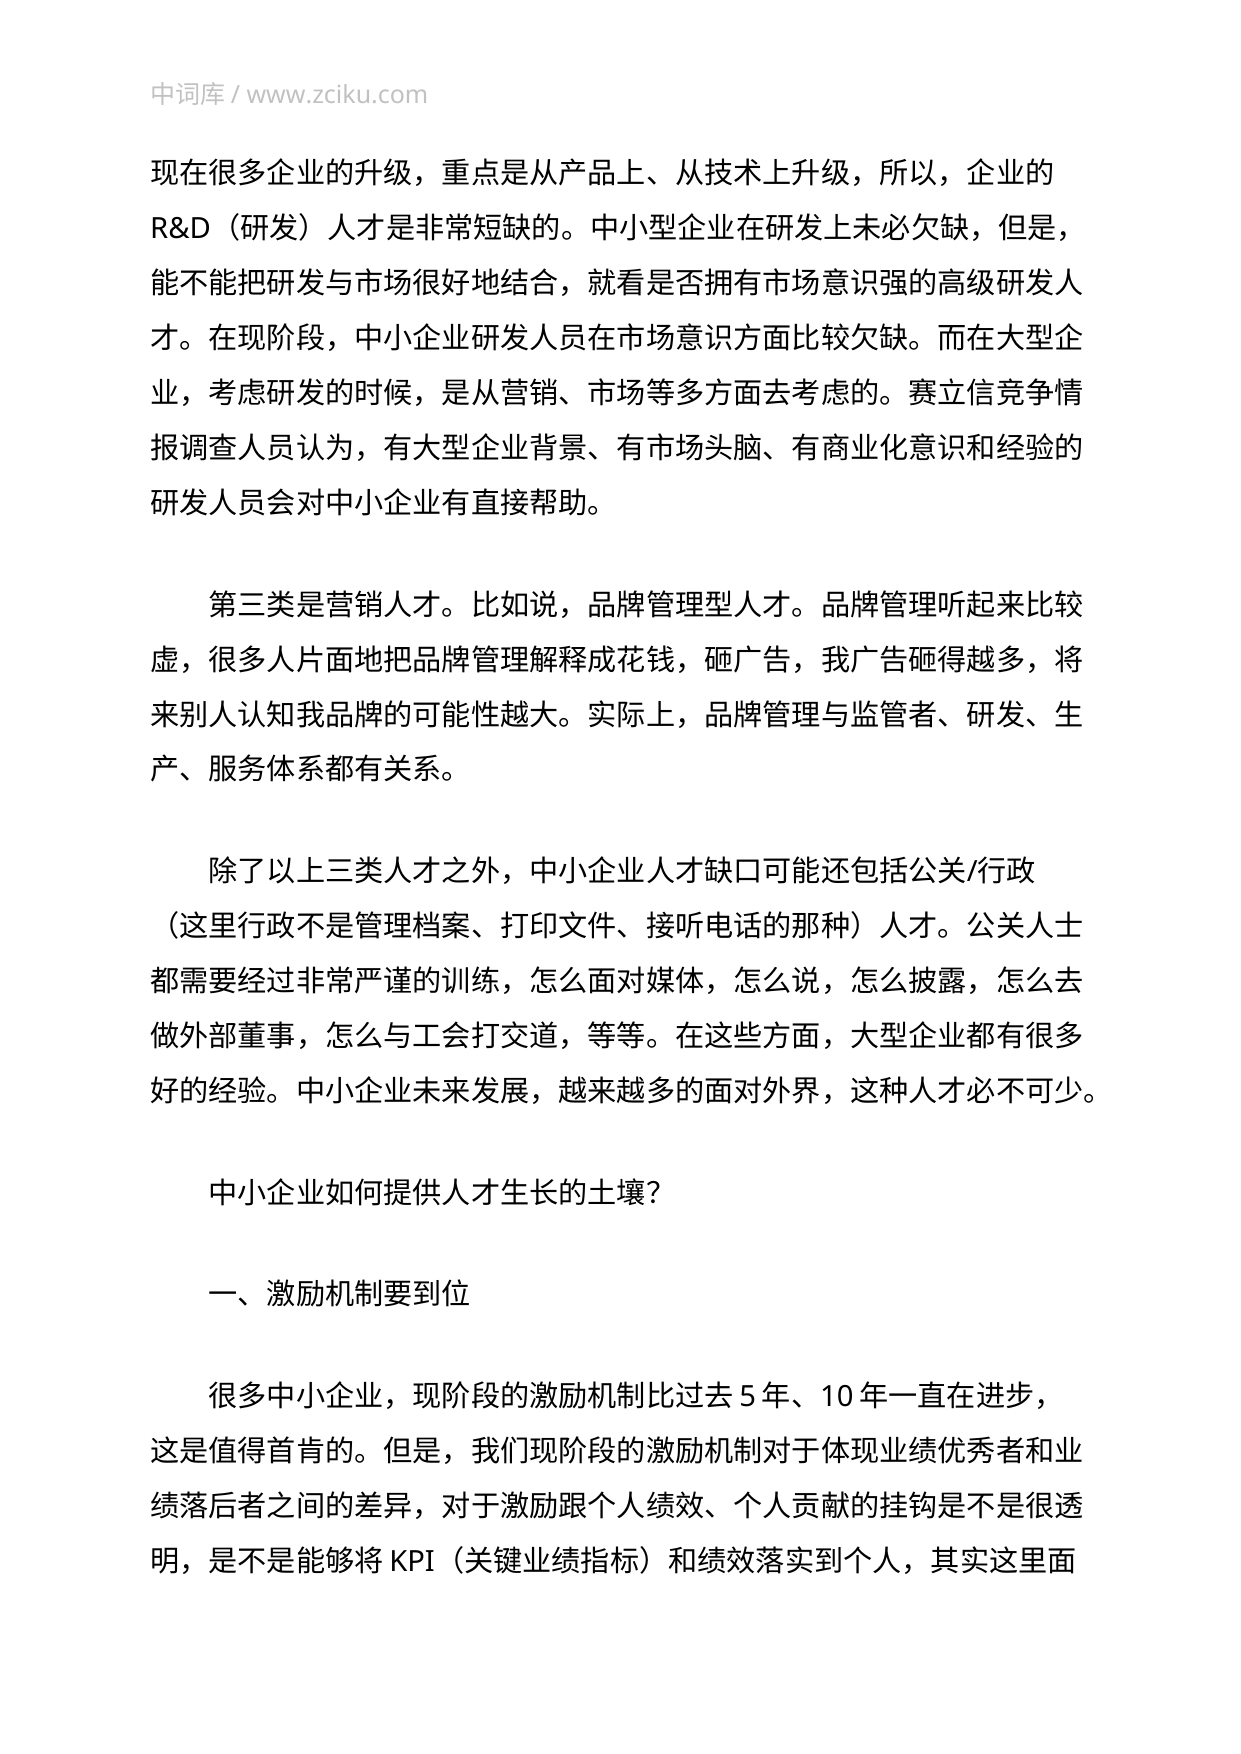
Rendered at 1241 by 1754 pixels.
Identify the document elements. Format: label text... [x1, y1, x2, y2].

text 一、激励机制要到位 [150, 1271, 1090, 1313]
text 第三类是营销人才。比如说，品牌管理型人才。品牌管理听起来比较虚，很多人片面地把品牌管理解释成花钱，砸广告，我广告砸得越多，将来别人认知我品牌的可能性越大。实际上，品牌管理与监管者、研发、生产、服务体系都有关系。 [150, 581, 1090, 788]
text 除了以上三类人才之外，中小企业人才缺口可能还包括公关/行政（这里行政不是管理档案、打印文件、接听电话的那种）人才。公关人士都需要经过非常严谨的训练，怎么面对媒体，怎么说，怎么披露，怎么去做外部董事，怎么与工会打交道，等等。在这些方面，大型企业都有很多好的经验。中小企业未来发展，越来越多的面对外界，这种人才必不可少。 [150, 848, 1090, 1110]
text 中小企业如何提供人才生长的土壤？ [150, 1169, 1090, 1211]
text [150, 1373, 1090, 1580]
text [150, 150, 1090, 522]
